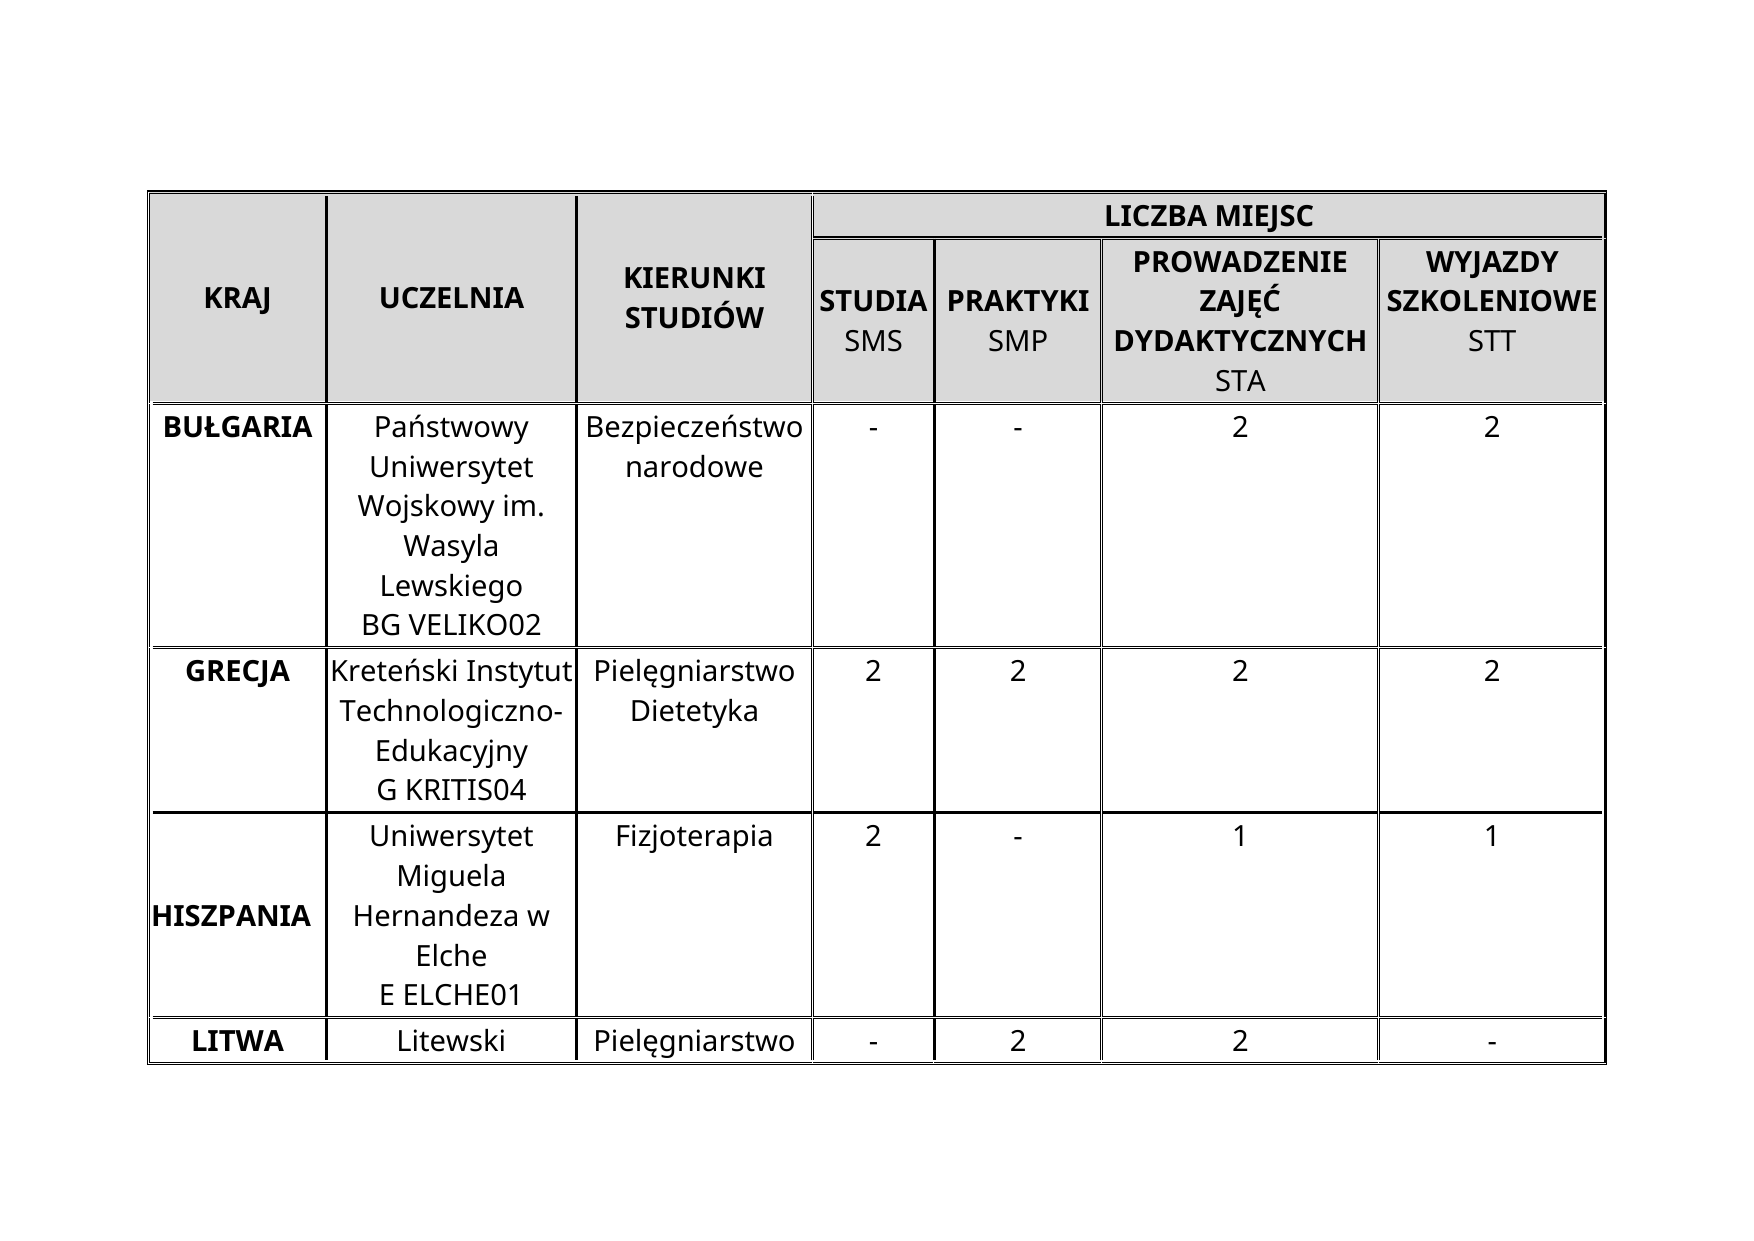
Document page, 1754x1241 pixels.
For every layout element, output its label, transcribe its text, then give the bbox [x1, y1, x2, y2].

table_cell 2 [936, 649, 1100, 811]
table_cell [326, 1019, 576, 1062]
table_cell Kreteński Instytut Technologiczno-Edukacyjny G KRITIS04 [328, 649, 575, 811]
table_cell 2 [814, 814, 933, 1016]
table_header KIERUNKI STUDIÓW [576, 194, 812, 401]
table_cell - [936, 814, 1100, 1016]
table_cell Bezpieczeństwo narodowe [578, 405, 811, 646]
table_cell Uniwersytet Miguela Hernandeza w Elche E ELCHE01 [328, 814, 575, 1016]
table_cell 1 [1380, 811, 1604, 1016]
table_header UCZELNIA [326, 194, 576, 401]
table_cell - [814, 405, 933, 646]
table_header KRAJ [150, 194, 326, 401]
table_cell 2 [1379, 646, 1606, 811]
table_cell STUDIA SMS [814, 240, 933, 401]
table_cell WYJAZDY SZKOLENIOWE STT [1380, 236, 1605, 401]
table_cell Pielęgniarstwo [576, 1019, 812, 1062]
table_cell Pielęgniarstwo Dietetyka [578, 649, 811, 811]
table_cell 1 [1103, 814, 1377, 1016]
table_cell Państwowy Uniwersytet Wojskowy im. Wasyla Lewskiego BG VELIKO02 [328, 405, 575, 646]
table_cell - [936, 405, 1100, 646]
table_cell 2 [1103, 649, 1377, 811]
table_cell PROWADZENIE ZAJĘĆ DYDAKTYCZNYCH STA [1103, 240, 1377, 401]
table_cell HISZPANIA [150, 811, 325, 1016]
table_cell PRAKTYKI SMP [936, 240, 1100, 401]
table_cell BUŁGARIA [150, 401, 325, 646]
table_cell 2 [1380, 401, 1605, 646]
table_cell 2 [1103, 405, 1377, 646]
table_cell GRECJA [149, 646, 326, 811]
table_cell 2 [1102, 1019, 1379, 1062]
table_cell LITWA [149, 1016, 326, 1062]
table_header LICZBA MIEJSC [813, 194, 1604, 236]
table_cell - [813, 1019, 934, 1062]
table_cell - [1379, 1016, 1606, 1062]
table_cell 2 [814, 649, 933, 811]
table_cell 2 [934, 1019, 1102, 1062]
table_cell Fizjoterapia [578, 814, 811, 1016]
